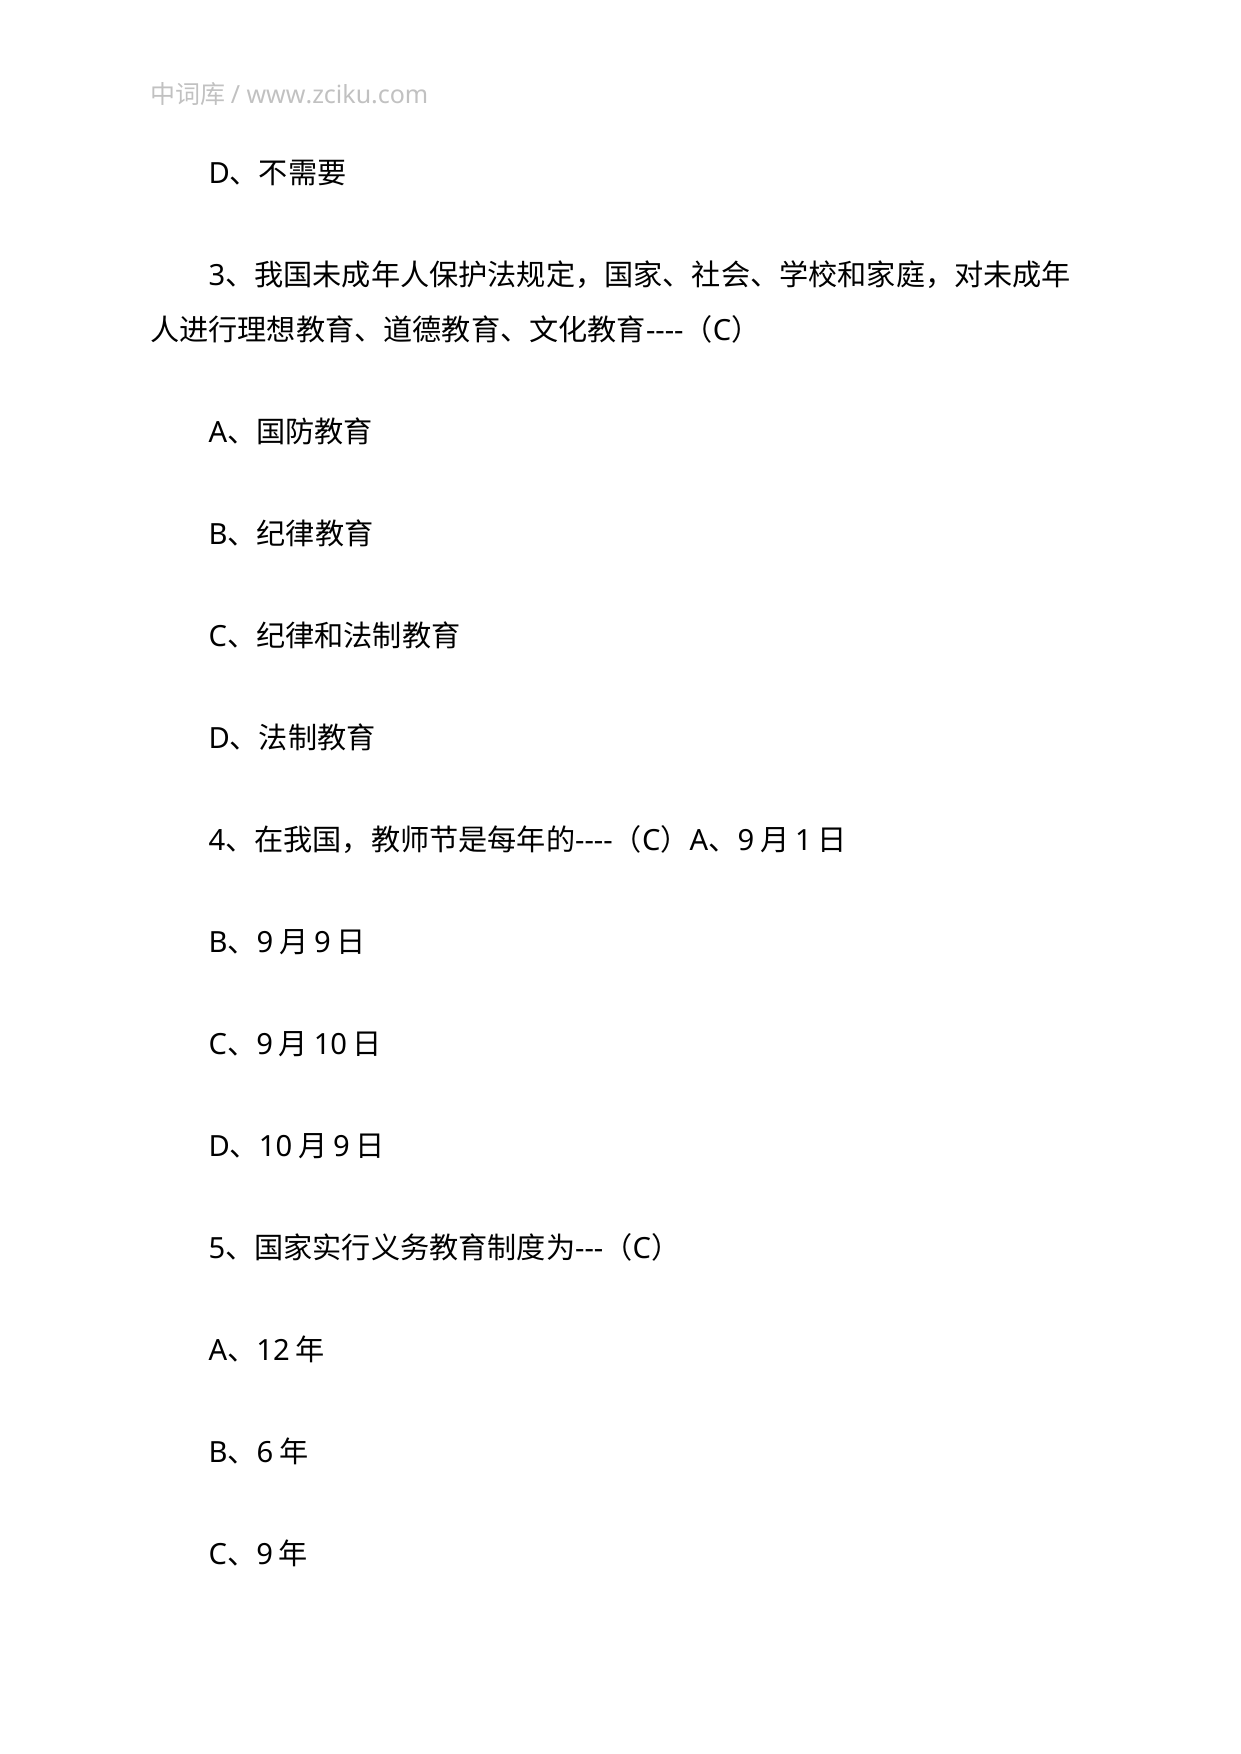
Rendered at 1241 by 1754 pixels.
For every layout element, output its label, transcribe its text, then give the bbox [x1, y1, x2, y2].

text 4、在我国，教师节是每年的----（C）A、9月1日 [150, 817, 1090, 859]
text B、纪律教育 [150, 511, 1090, 553]
text C、纪律和法制教育 [150, 613, 1090, 655]
text C、9月10日 [150, 1021, 1090, 1063]
text 5、国家实行义务教育制度为---（C） [150, 1225, 1090, 1267]
text C、9年 [150, 1531, 1090, 1573]
text D、10月9日 [150, 1123, 1090, 1165]
text D、法制教育 [150, 715, 1090, 757]
text A、国防教育 [150, 409, 1090, 451]
text B、6年 [150, 1429, 1090, 1471]
text A、12年 [150, 1327, 1090, 1369]
text B、9月9日 [150, 919, 1090, 961]
text 3、我国未成年人保护法规定，国家、社会、学校和家庭，对未成年人进行理想教育、道德教育、文化教育----（C） [150, 252, 1090, 349]
text D、不需要 [150, 150, 1090, 192]
